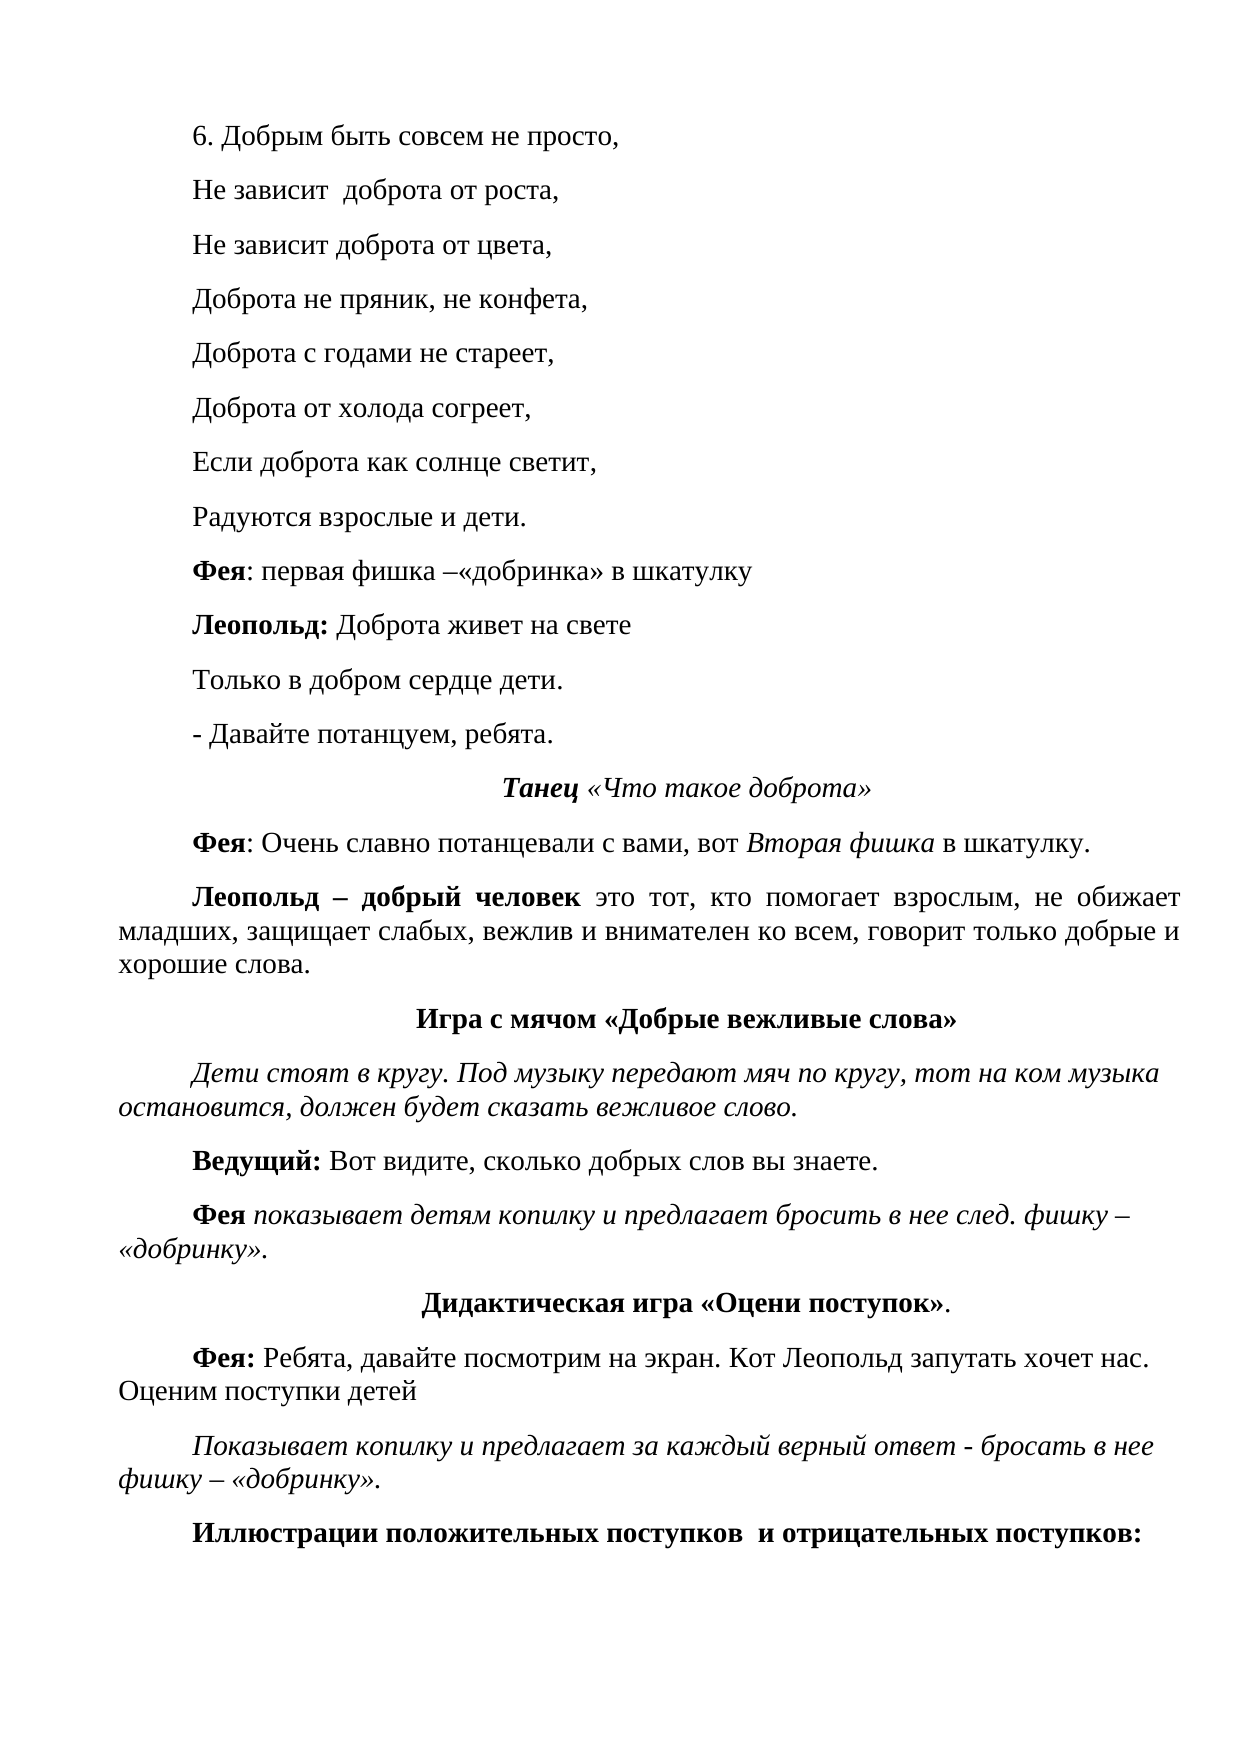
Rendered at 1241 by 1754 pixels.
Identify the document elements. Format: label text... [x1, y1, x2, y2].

text 6. Добрым быть совсем не просто, [118, 118, 1181, 152]
text Игра с мячом «Добрые вежливые слова» [118, 1001, 1181, 1034]
text Леопольд: Доброта живет на свете [118, 607, 1181, 641]
text - Давайте потанцуем, ребята. [118, 716, 1181, 750]
text Дидактическая игра «Оцени поступок». [118, 1285, 1181, 1319]
text Не зависит доброта от цвета, [118, 227, 1181, 260]
text Доброта не пряник, не конфета, [118, 281, 1181, 315]
text Дети стоят в кругу. Под музыку передают мяч по кругу, тот на ком музыка остановится, должен будет сказать вежливое слово. [118, 1055, 1181, 1122]
text Иллюстрации положительных поступков и отрицательных поступков: [118, 1516, 1181, 1549]
text Танец «Что такое доброта» [118, 771, 1181, 804]
text Леопольд – добрый человек это тот, кто помогает взрослым, не обижает младших, защищает слабых, вежлив и внимателен ко всем, говорит только добрые и хорошие слова. [118, 879, 1181, 980]
text Фея: Очень славно потанцевали с вами, вот Вторая фишка в шкатулку. [118, 825, 1181, 858]
text Доброта с годами не стареет, [118, 336, 1181, 369]
text Если доброта как солнце светит, [118, 444, 1181, 478]
text Ведущий: Вот видите, сколько добрых слов вы знаете. [118, 1143, 1181, 1177]
text Только в добром сердце дети. [118, 662, 1181, 695]
text Фея показывает детям копилку и предлагает бросить в нее след. фишку – «добринку». [118, 1197, 1181, 1264]
text Фея: первая фишка –«добринка» в шкатулку [118, 553, 1181, 587]
text Фея: Ребята, давайте посмотрим на экран. Кот Леопольд запутать хочет нас. Оценим поступки детей [118, 1340, 1181, 1407]
text Доброта от холода согреет, [118, 390, 1181, 423]
text Показывает копилку и предлагает за каждый верный ответ - бросать в нее фишку – «добринку». [118, 1428, 1181, 1495]
text Не зависит доброта от роста, [118, 172, 1181, 206]
text Радуются взрослые и дети. [118, 499, 1181, 532]
